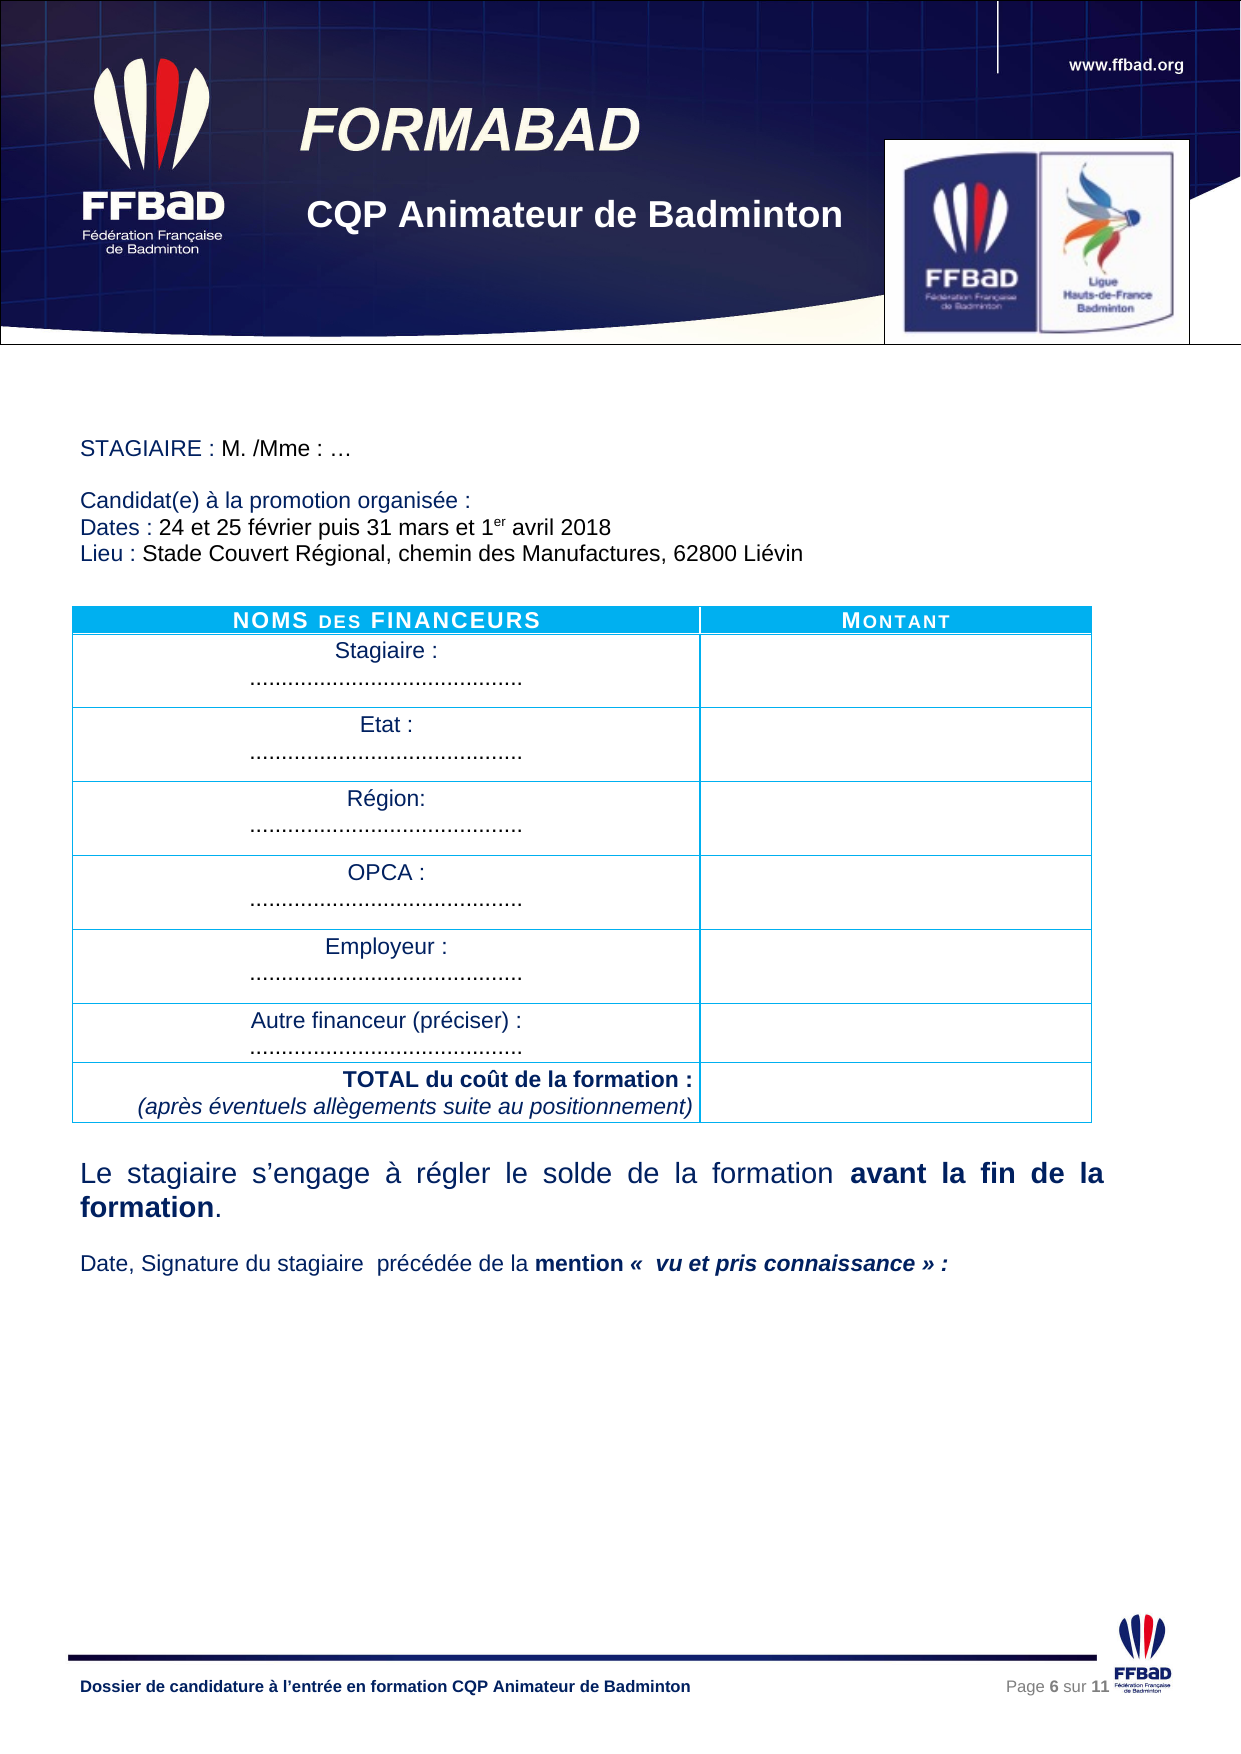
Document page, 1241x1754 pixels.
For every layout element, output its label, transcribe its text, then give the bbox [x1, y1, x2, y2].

table_cell [701, 1004, 1091, 1062]
table_header Montant [701, 607, 1091, 633]
table_cell Région: ........................................... [73, 782, 699, 855]
table_cell Etat : ........................................... [73, 708, 699, 781]
table_cell TOTAL du coût de la formation : (après éventuels allègements suite au positionnement) [73, 1063, 699, 1122]
text Lieu : Stade Couvert Régional, chemin des Manufactures, 62800 Liévin [80, 540, 1104, 567]
text Le stagiaire s’engage à régler le solde de la formation avant la fin de la formation. [80, 1156, 1104, 1223]
table_header NOMS des FINANCEURS [73, 607, 699, 633]
text Candidat(e) à la promotion organisée : [80, 487, 1104, 514]
picture [1, 1, 1241, 344]
table_cell Autre financeur (préciser) : ........................................... [73, 1004, 699, 1062]
table_cell Stagiaire : ........................................... [73, 635, 699, 707]
table_cell Employeur : ........................................... [73, 930, 699, 1003]
table_cell [701, 635, 1091, 707]
table_cell [701, 782, 1091, 855]
table_cell OPCA : ........................................... [73, 856, 699, 929]
table_cell [701, 856, 1091, 929]
table_cell [701, 930, 1091, 1003]
text Date, Signature du stagiaire précédée de la mention « vu et pris connaissance » : [80, 1250, 1104, 1276]
picture [0, 1606, 1229, 1735]
table_cell [701, 708, 1091, 781]
table_cell [701, 1063, 1091, 1122]
text STAGIAIRE : M. /Mme : … [80, 435, 1104, 461]
text Dates : 24 et 25 février puis 31 mars et 1er avril 2018 [80, 514, 1104, 540]
